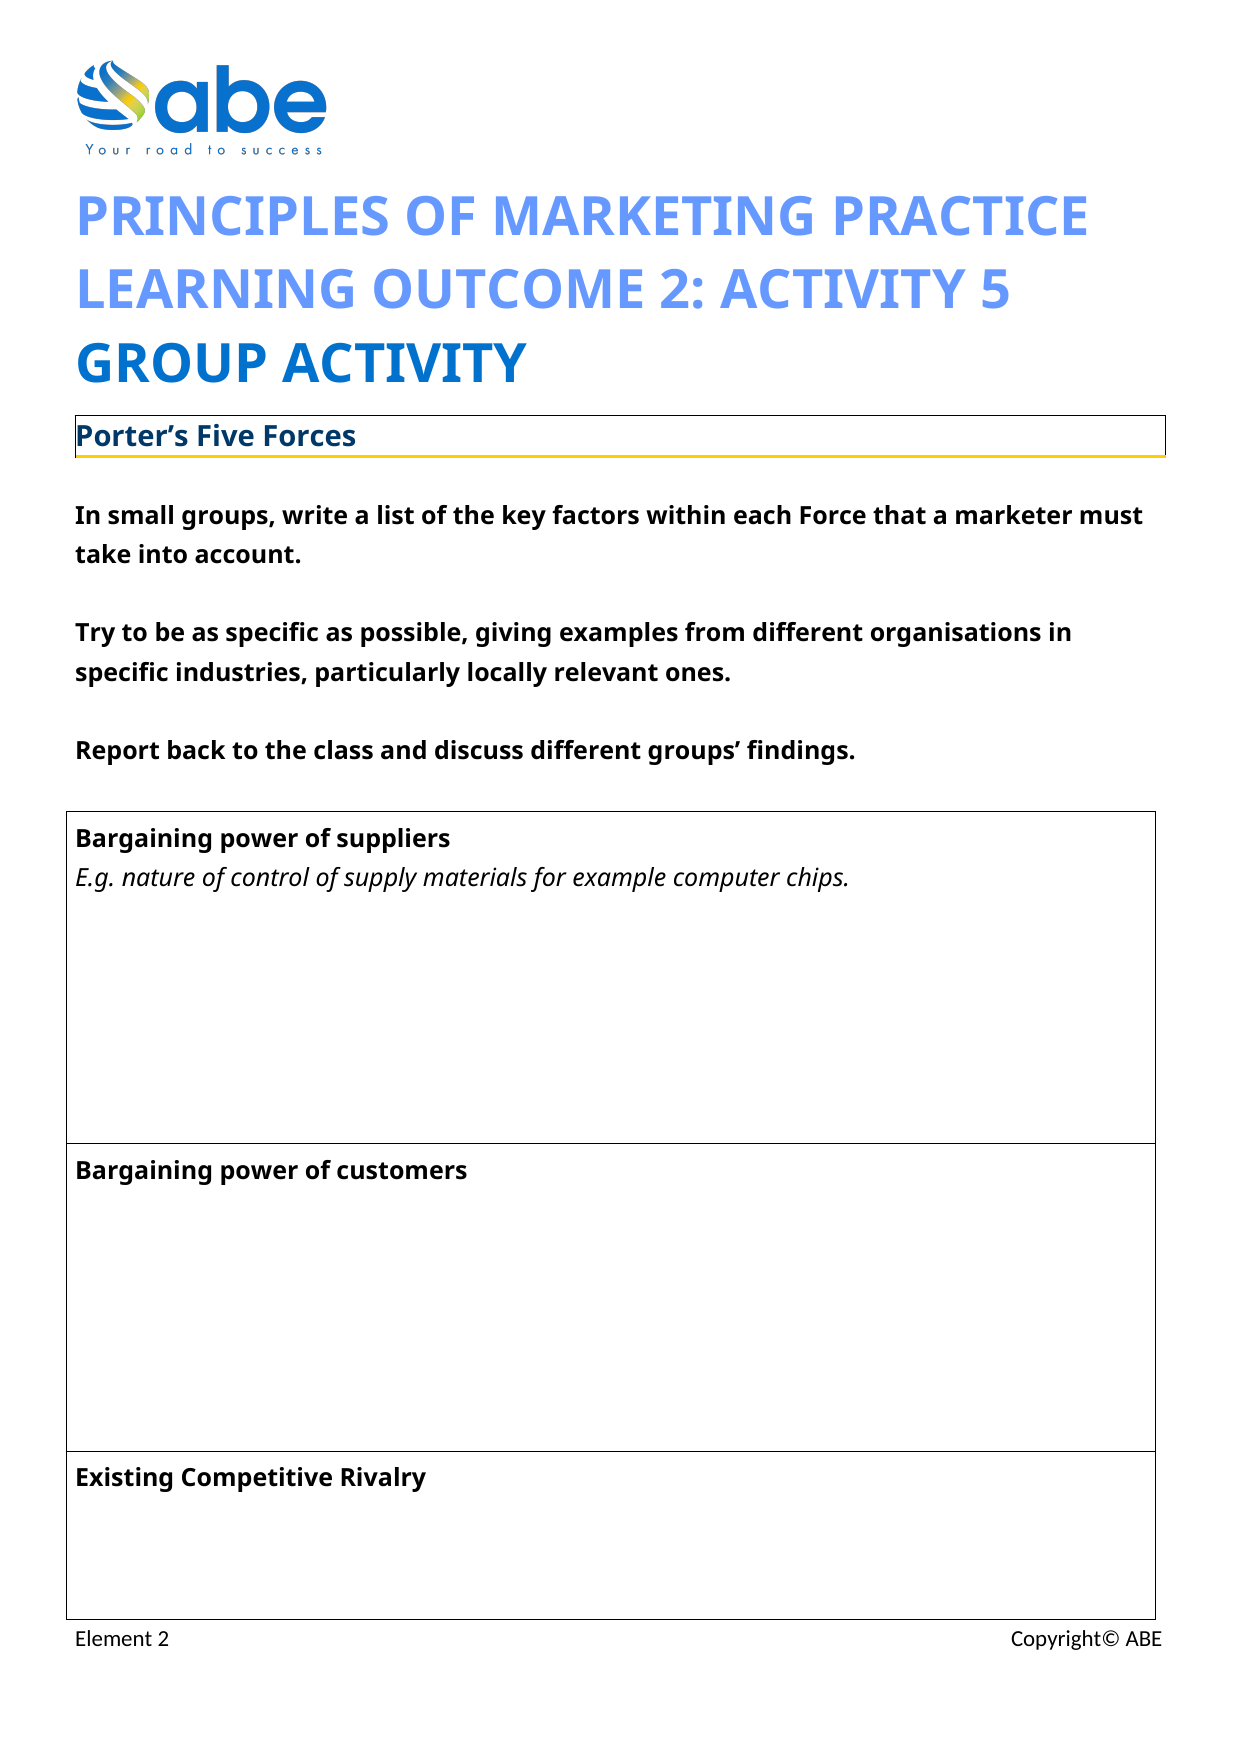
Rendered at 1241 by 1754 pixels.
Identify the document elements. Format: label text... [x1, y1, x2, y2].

text Report back to the class and discuss different groups’ findings. [75, 733, 1165, 767]
picture [75, 59, 328, 157]
text PRINCIPLES OF MARKETING PRACTICE [75, 177, 1165, 251]
text Porter’s Five Forces [76, 416, 1165, 455]
text Try to be as specific as possible, giving examples from different organisations in specific industries, particularly locally relevant ones. [75, 615, 1165, 688]
text GROUP ACTIVITY [75, 325, 1165, 398]
table_cell Existing Competitive Rivalry [67, 1452, 1155, 1619]
table_cell Bargaining power of customers [67, 1144, 1155, 1451]
text LEARNING OUTCOME 2: ACTIVITY 5 [75, 251, 1165, 325]
text In small groups, write a list of the key factors within each Force that a marketer must take into account. [75, 498, 1165, 571]
table_header Bargaining power of suppliers E.g. nature of control of supply materials for example computer chips. [67, 812, 1155, 1143]
